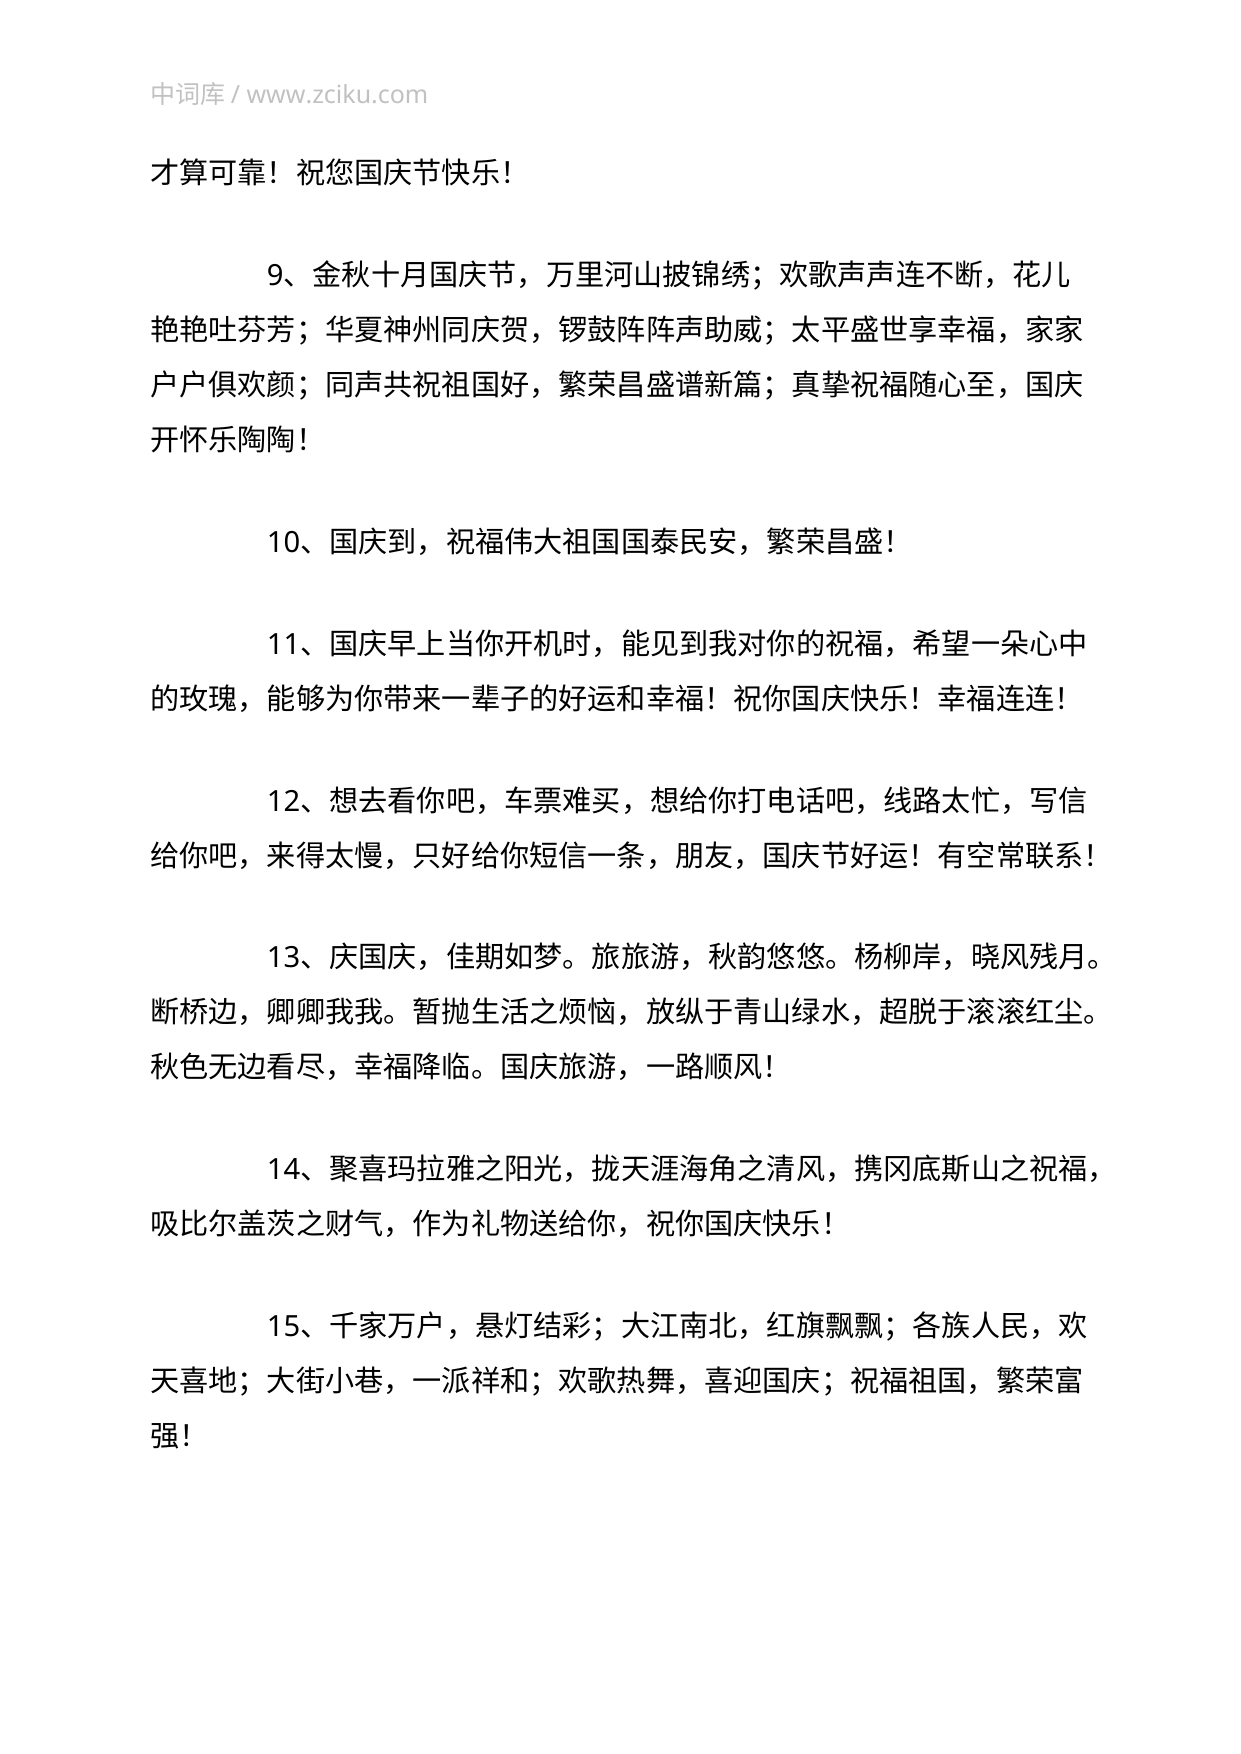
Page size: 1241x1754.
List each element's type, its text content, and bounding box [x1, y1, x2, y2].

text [150, 150, 1090, 192]
text 14、聚喜玛拉雅之阳光，拢天涯海角之清风，携冈底斯山之祝福，吸比尔盖茨之财气，作为礼物送给你，祝你国庆快乐！ [150, 1146, 1090, 1243]
text 12、想去看你吧，车票难买，想给你打电话吧，线路太忙，写信给你吧，来得太慢，只好给你短信一条，朋友，国庆节好运！有空常联系！ [150, 777, 1090, 874]
text 9、金秋十月国庆节，万里河山披锦绣；欢歌声声连不断，花儿艳艳吐芬芳；华夏神州同庆贺，锣鼓阵阵声助威；太平盛世享幸福，家家户户俱欢颜；同声共祝祖国好，繁荣昌盛谱新篇；真挚祝福随心至，国庆开怀乐陶陶！ [150, 252, 1090, 459]
text 15、千家万户，悬灯结彩；大江南北，红旗飘飘；各族人民，欢天喜地；大街小巷，一派祥和；欢歌热舞，喜迎国庆；祝福祖国，繁荣富强！ [150, 1302, 1090, 1454]
text 13、庆国庆，佳期如梦。旅旅游，秋韵悠悠。杨柳岸，晓风残月。断桥边，卿卿我我。暂抛生活之烦恼，放纵于青山绿水，超脱于滚滚红尘。秋色无边看尽，幸福降临。国庆旅游，一路顺风！ [150, 934, 1090, 1086]
text 10、国庆到，祝福伟大祖国国泰民安，繁荣昌盛！ [150, 518, 1090, 561]
text 11、国庆早上当你开机时，能见到我对你的祝福，希望一朵心中的玫瑰，能够为你带来一辈子的好运和幸福！祝你国庆快乐！幸福连连！ [150, 620, 1090, 718]
